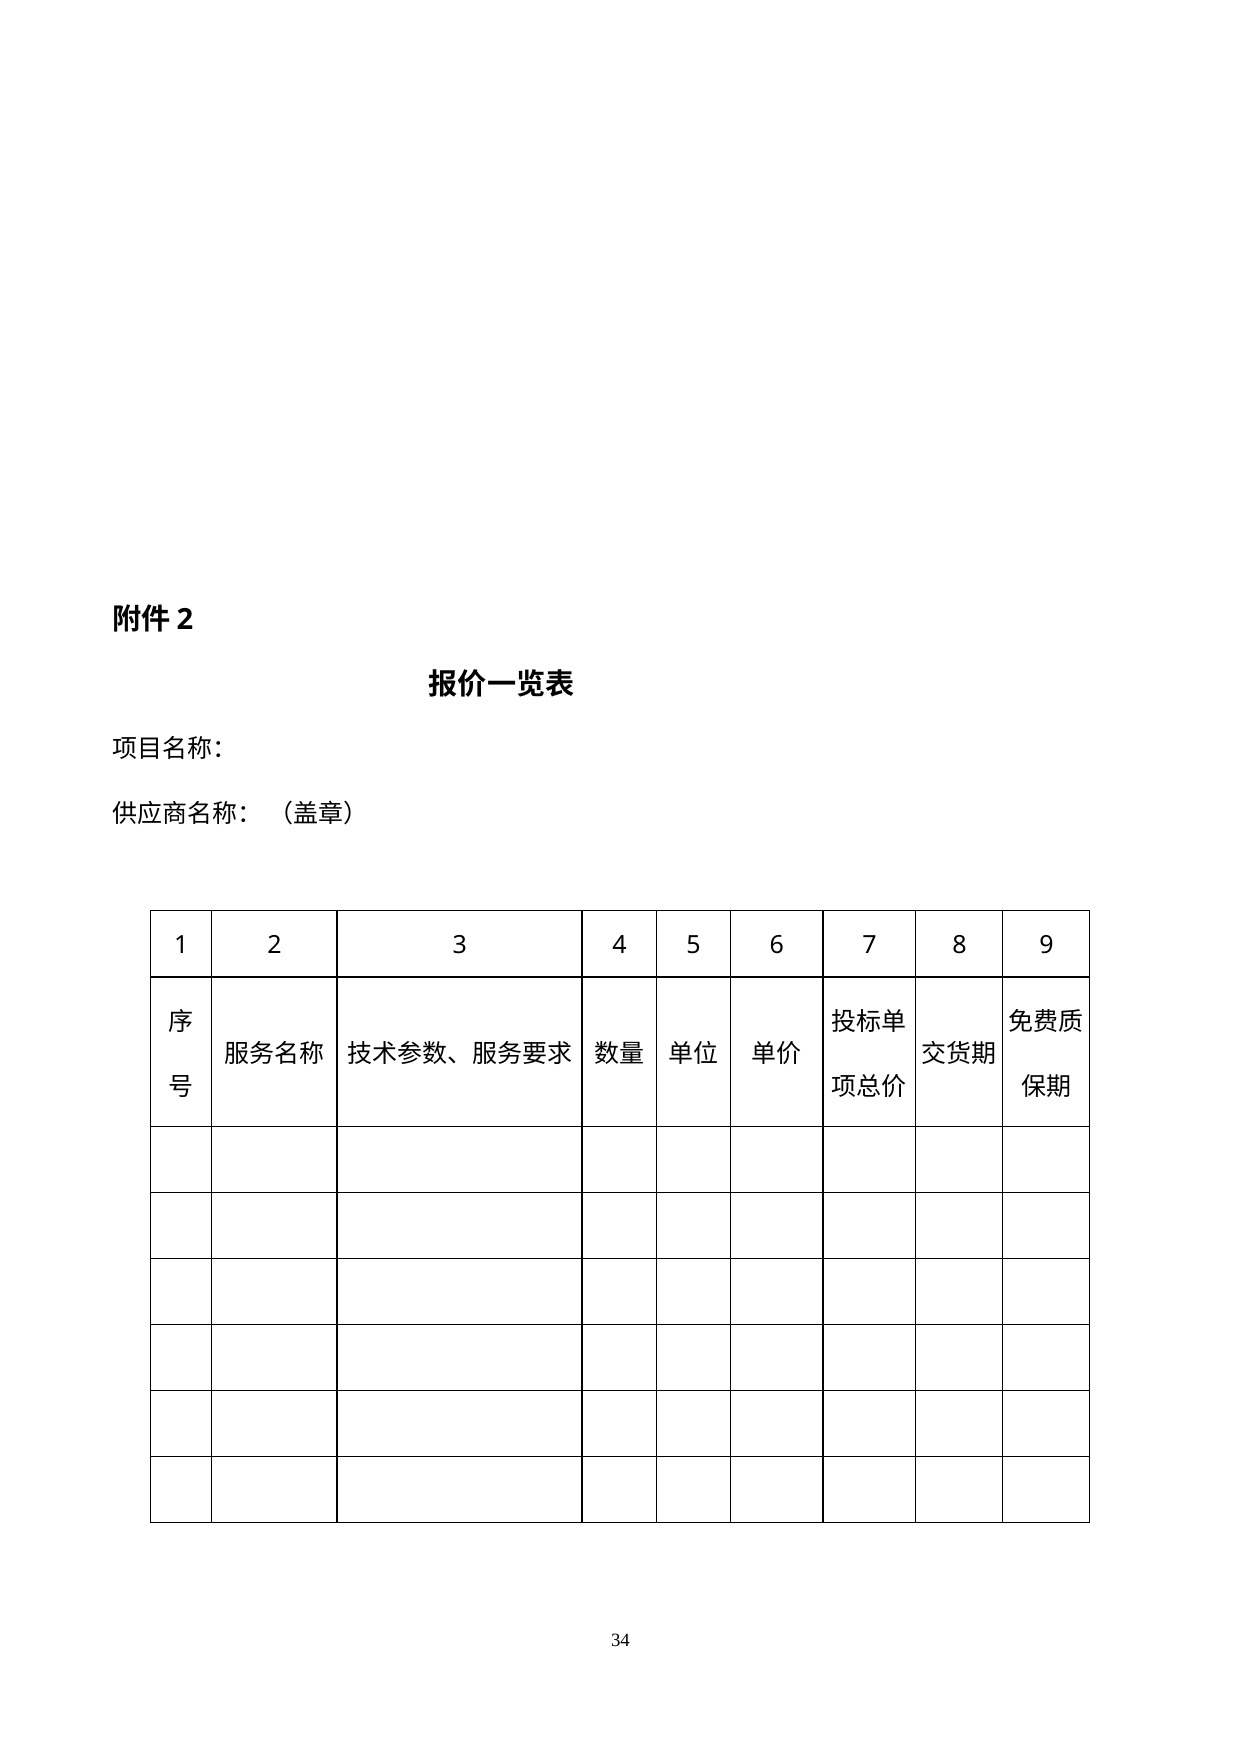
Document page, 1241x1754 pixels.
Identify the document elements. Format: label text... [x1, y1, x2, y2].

table_cell [212, 1391, 336, 1456]
table_cell [824, 1127, 915, 1192]
table_cell [151, 1127, 211, 1192]
table_cell [731, 1457, 822, 1522]
table_cell [657, 1193, 730, 1258]
table_cell [916, 1325, 1002, 1390]
table_header 4 [583, 911, 656, 976]
table_cell [916, 1391, 1002, 1456]
table_header 1 [151, 911, 211, 976]
table_header 6 [731, 911, 822, 976]
table_cell [151, 1259, 211, 1324]
text 报价一览表 [112, 649, 891, 714]
table_cell [583, 1259, 656, 1324]
table_cell 单价 [731, 978, 822, 1126]
table_cell [731, 1259, 822, 1324]
table_cell [338, 1457, 581, 1522]
table_cell [1003, 1391, 1089, 1456]
table_cell [731, 1127, 822, 1192]
table_cell 投标单项总价 [824, 978, 915, 1126]
table_cell [657, 1325, 730, 1390]
table_cell 免费质保期 [1003, 978, 1089, 1126]
table_header 2 [212, 911, 336, 976]
table_header 5 [657, 911, 730, 976]
table_cell [583, 1127, 656, 1192]
table_cell [338, 1391, 581, 1456]
table_cell [212, 1259, 336, 1324]
table_cell [212, 1325, 336, 1390]
table_cell [916, 1457, 1002, 1522]
table_header 3 [338, 911, 581, 976]
table_cell [338, 1259, 581, 1324]
text 附件2 [112, 584, 1075, 649]
table_cell 数量 [583, 978, 656, 1126]
table_cell [657, 1259, 730, 1324]
table_cell [824, 1193, 915, 1258]
table_cell [824, 1259, 915, 1324]
table_cell [657, 1457, 730, 1522]
table_cell [731, 1325, 822, 1390]
table_cell [1003, 1457, 1089, 1522]
table_cell [212, 1457, 336, 1522]
table_cell [1003, 1127, 1089, 1192]
table_cell 交货期 [916, 978, 1002, 1126]
table_cell 服务名称 [212, 978, 336, 1126]
table_cell [338, 1193, 581, 1258]
table_cell [212, 1127, 336, 1192]
table_header 7 [824, 911, 915, 976]
table_cell [731, 1193, 822, 1258]
table_cell [1003, 1325, 1089, 1390]
table_cell 技术参数、服务要求 [338, 978, 581, 1126]
table_cell [151, 1391, 211, 1456]
table_cell [824, 1325, 915, 1390]
table_cell [824, 1391, 915, 1456]
table_cell [657, 1127, 730, 1192]
table_cell [151, 1193, 211, 1258]
table_cell [583, 1391, 656, 1456]
table_cell [1003, 1193, 1089, 1258]
table_cell [212, 1193, 336, 1258]
table_cell [151, 1325, 211, 1390]
table_cell [916, 1259, 1002, 1324]
text 供应商名称： （盖章） [112, 779, 1128, 844]
table_cell [338, 1127, 581, 1192]
text 项目名称： [112, 714, 1128, 779]
table_cell [583, 1457, 656, 1522]
table_header 8 [916, 911, 1002, 976]
table_cell 单位 [657, 978, 730, 1126]
table_cell [657, 1391, 730, 1456]
table_header 9 [1003, 911, 1089, 976]
table_cell [916, 1127, 1002, 1192]
table_cell [1003, 1259, 1089, 1324]
table_cell 序号 [151, 978, 211, 1126]
table_cell [731, 1391, 822, 1456]
table_cell [824, 1457, 915, 1522]
table_cell [583, 1193, 656, 1258]
table_cell [338, 1325, 581, 1390]
table_cell [151, 1457, 211, 1522]
table_cell [583, 1325, 656, 1390]
table_cell [916, 1193, 1002, 1258]
